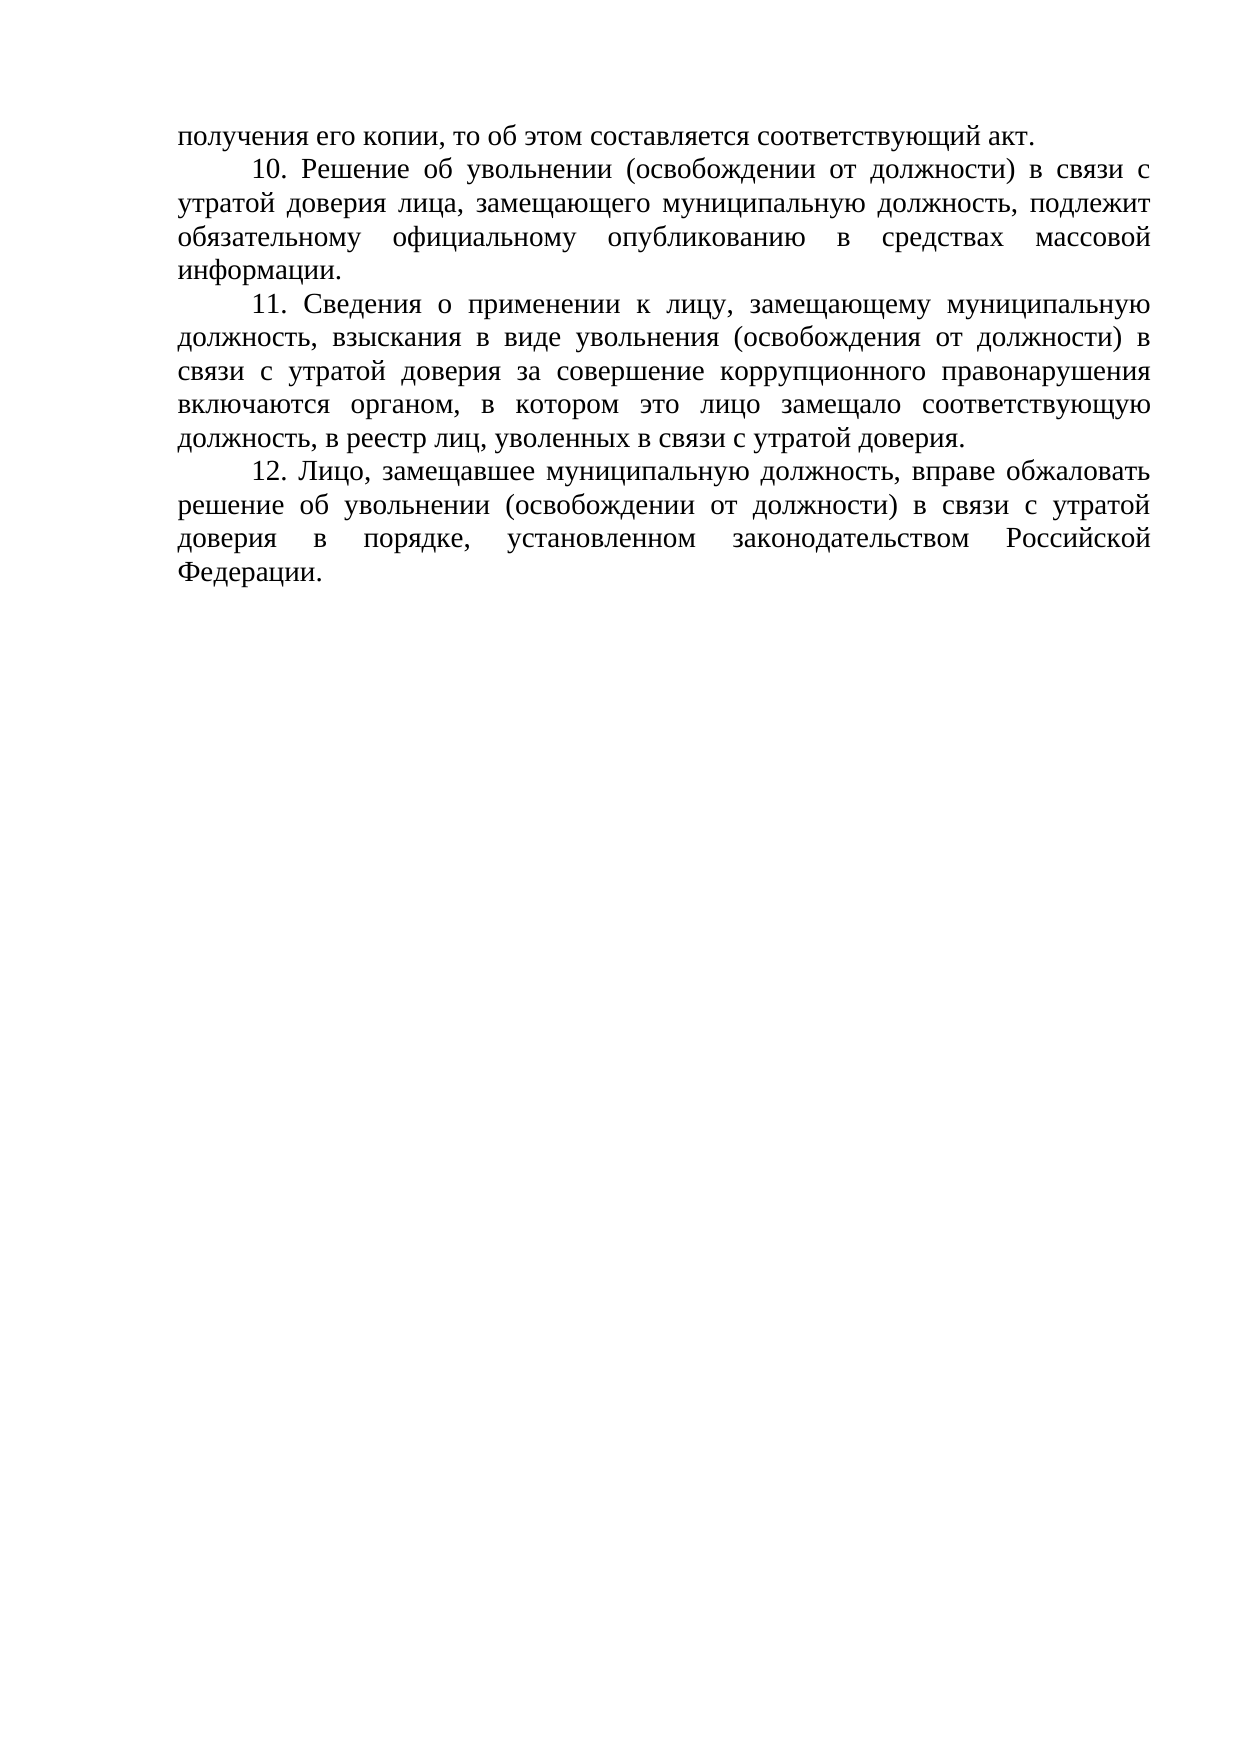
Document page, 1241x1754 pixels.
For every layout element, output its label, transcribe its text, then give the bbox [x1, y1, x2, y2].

text 12. Лицо, замещавшее муниципальную должность, вправе обжаловать решение об увольнении (освобождении от должности) в связи с утратой доверия в порядке, установленном законодательством Российской Федерации. [177, 453, 1152, 588]
text 10. Решение об увольнении (освобождении от должности) в связи с утратой доверия лица, замещающего муниципальную должность, подлежит обязательному официальному опубликованию в средствах массовой информации. [177, 152, 1152, 286]
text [177, 118, 1152, 152]
text 11. Сведения о применении к лицу, замещающему муниципальную должность, взыскания в виде увольнения (освобождения от должности) в связи с утратой доверия за совершение коррупционного правонарушения включаются органом, в котором это лицо замещало соответствующую должность, в реестр лиц, уволенных в связи с утратой доверия. [177, 286, 1152, 453]
